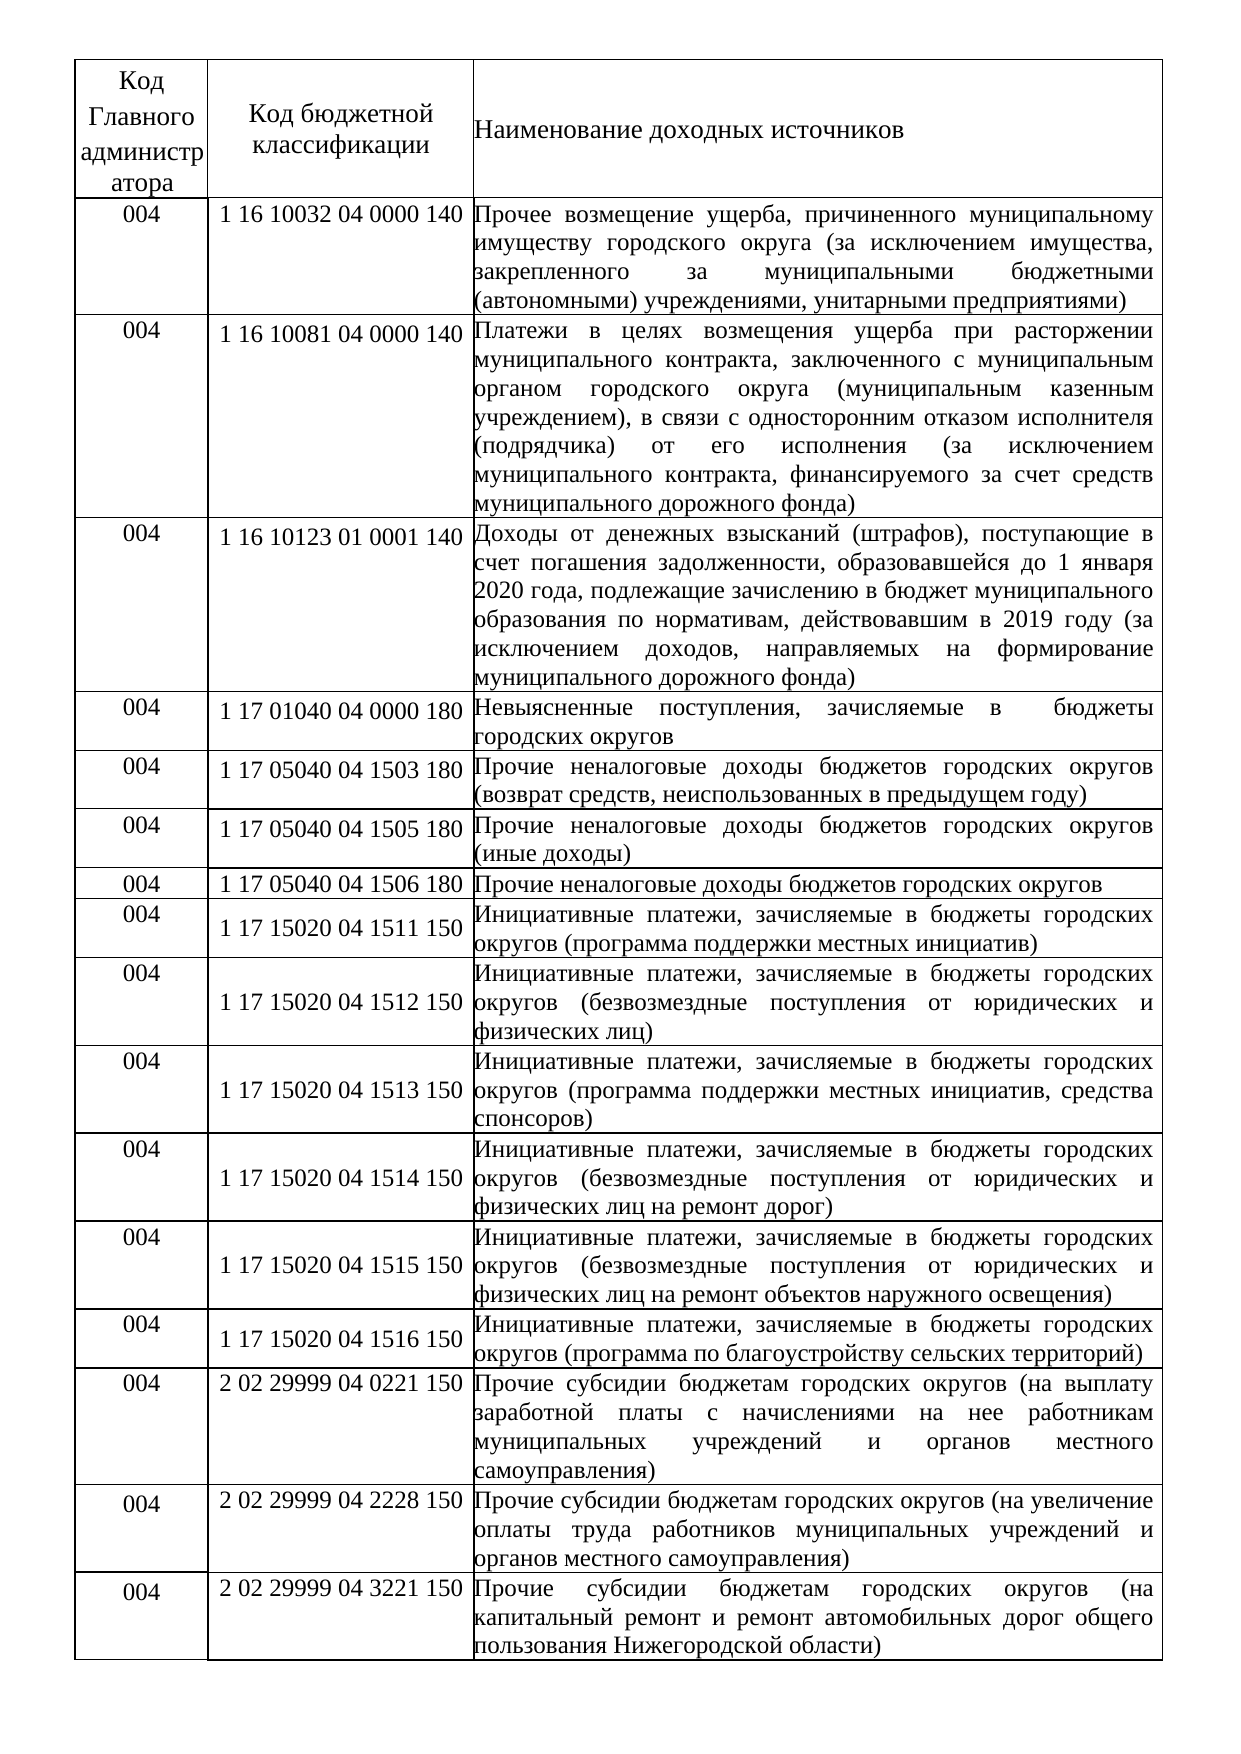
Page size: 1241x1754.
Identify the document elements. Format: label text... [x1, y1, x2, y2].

table_cell 004 [76, 1046, 207, 1132]
table_cell 1 16 10123 01 0001 140 [209, 518, 473, 691]
table_cell 1 17 15020 04 1515 150 [209, 1222, 473, 1308]
table_cell Инициативные платежи, зачисляемые в бюджеты городских округов (безвозмездные поступления от юридических и физических лиц на ремонт объектов наружного освещения) [475, 1222, 1162, 1308]
table_cell 1 17 05040 04 1503 180 [209, 751, 473, 808]
table_header Наименование доходных источников [474, 60, 1162, 197]
table_cell Платежи в целях возмещения ущерба при расторжении муниципального контракта, заключенного с муниципальным органом городского округа (муниципальным казенным учреждением), в связи с односторонним отказом исполнителя (подрядчика) от его исполнения (за исключением муниципального контракта, финансируемого за счет средств муниципального дорожного фонда) [475, 315, 1162, 517]
table_cell Прочие субсидии бюджетам городских округов (на капитальный ремонт и ремонт автомобильных дорог общего пользования Нижегородской области) [475, 1573, 1162, 1659]
table_cell Прочее возмещение ущерба, причиненного муниципальному имуществу городского округа (за исключением имущества, закрепленного за муниципальными бюджетными (автономными) учреждениями, унитарными предприятиями) [475, 198, 1162, 314]
table_cell 1 17 15020 04 1513 150 [209, 1046, 473, 1132]
table_cell 1 17 01040 04 0000 180 [209, 692, 473, 750]
table_cell 004 [76, 899, 207, 957]
table_cell 004 [76, 1222, 207, 1308]
table_cell 004 [76, 518, 207, 691]
table_cell Прочие неналоговые доходы бюджетов городских округов (иные доходы) [475, 810, 1162, 867]
table_cell 2 02 29999 04 3221 150 [209, 1573, 473, 1659]
table_cell Прочие субсидии бюджетам городских округов (на выплату заработной платы с начислениями на нее работникам муниципальных учреждений и органов местного самоуправления) [475, 1369, 1162, 1483]
table_cell 004 [76, 868, 207, 898]
table_cell 004 [76, 692, 207, 750]
table_cell Инициативные платежи, зачисляемые в бюджеты городских округов (безвозмездные поступления от юридических и физических лиц) [475, 958, 1162, 1044]
table_cell 004 [76, 751, 207, 808]
table_header Код Главного администратора [76, 60, 207, 197]
table_cell Инициативные платежи, зачисляемые в бюджеты городских округов (программа по благоустройству сельских территорий) [475, 1310, 1162, 1367]
table_cell 004 [76, 1310, 207, 1367]
table_cell Инициативные платежи, зачисляемые в бюджеты городских округов (программа поддержки местных инициатив, средства спонсоров) [475, 1046, 1162, 1132]
table_cell 1 17 05040 04 1506 180 [209, 869, 473, 898]
table_cell Невыясненные поступления, зачисляемые в бюджеты городских округов [475, 692, 1162, 750]
table_cell 1 17 15020 04 1511 150 [209, 899, 473, 957]
table_cell 1 16 10032 04 0000 140 [209, 198, 473, 314]
table_cell 004 [76, 1573, 207, 1659]
table_cell 004 [76, 1369, 207, 1483]
table_cell 1 17 15020 04 1514 150 [209, 1134, 473, 1220]
table_cell Прочие неналоговые доходы бюджетов городских округов [475, 869, 1162, 898]
table_cell 004 [76, 958, 207, 1044]
table_cell 2 02 29999 04 0221 150 [209, 1369, 473, 1483]
table_cell 004 [76, 315, 207, 517]
table_cell Прочие неналоговые доходы бюджетов городских округов (возврат средств, неиспользованных в предыдущем году) [475, 751, 1162, 808]
table_cell 004 [76, 199, 207, 314]
table_cell Прочие субсидии бюджетам городских округов (на увеличение оплаты труда работников муниципальных учреждений и органов местного самоуправления) [475, 1485, 1162, 1571]
table_cell 2 02 29999 04 2228 150 [209, 1485, 473, 1571]
table_cell 004 [76, 809, 207, 867]
table_cell 1 17 15020 04 1512 150 [209, 958, 473, 1044]
table_cell 1 16 10081 04 0000 140 [209, 315, 473, 517]
table_cell 004 [76, 1485, 207, 1571]
table_cell 1 17 15020 04 1516 150 [209, 1310, 473, 1367]
table_cell 1 17 05040 04 1505 180 [209, 810, 473, 867]
table_header Код бюджетной классификации [208, 60, 473, 197]
table_cell 004 [76, 1134, 207, 1220]
table_cell Доходы от денежных взысканий (штрафов), поступающие в счет погашения задолженности, образовавшейся до 1 января 2020 года, подлежащие зачислению в бюджет муниципального образования по нормативам, действовавшим в 2019 году (за исключением доходов, направляемых на формирование муниципального дорожного фонда) [475, 518, 1162, 691]
table_cell Инициативные платежи, зачисляемые в бюджеты городских округов (безвозмездные поступления от юридических и физических лиц на ремонт дорог) [475, 1134, 1162, 1220]
table_cell Инициативные платежи, зачисляемые в бюджеты городских округов (программа поддержки местных инициатив) [475, 899, 1162, 957]
